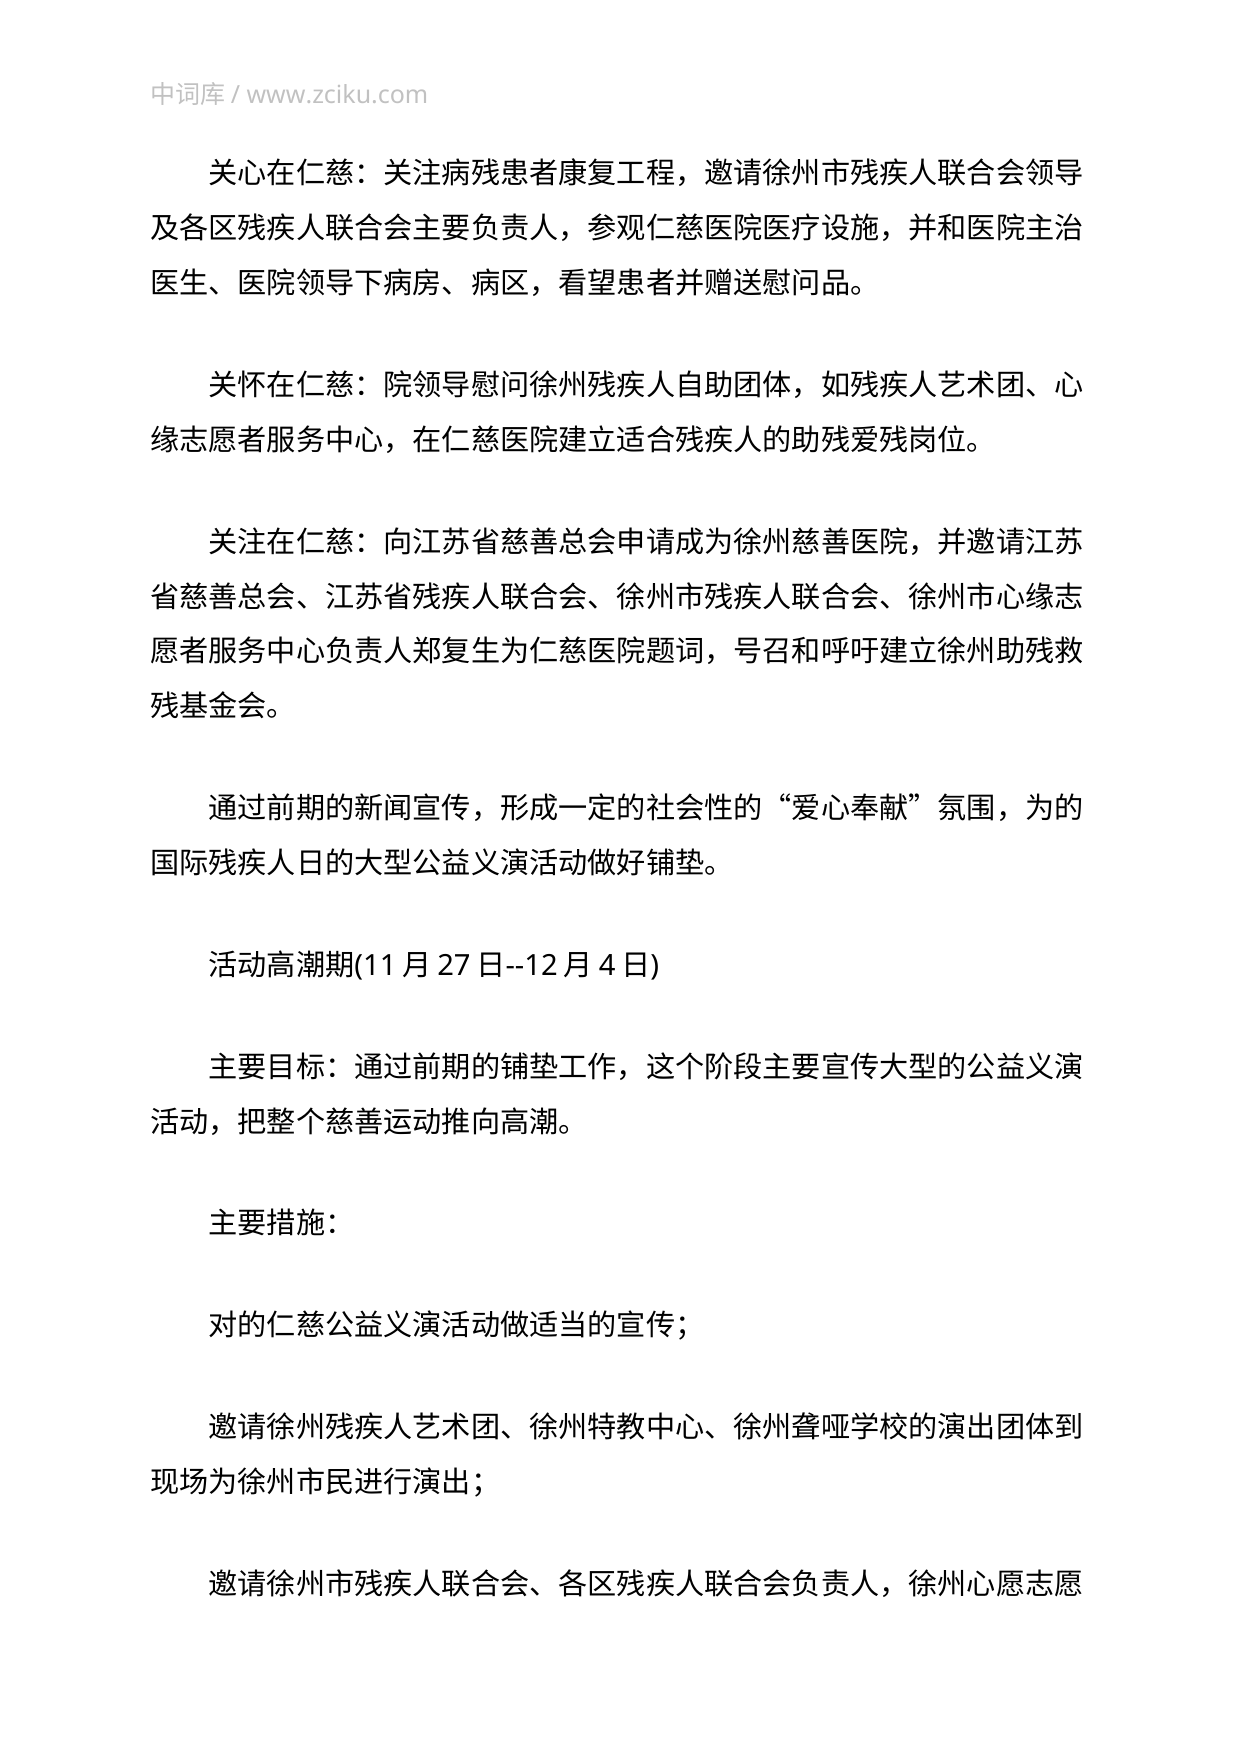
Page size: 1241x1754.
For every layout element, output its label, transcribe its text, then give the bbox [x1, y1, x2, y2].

text 对的仁慈公益义演活动做适当的宣传； [150, 1302, 1090, 1344]
text 关心在仁慈：关注病残患者康复工程，邀请徐州市残疾人联合会领导及各区残疾人联合会主要负责人，参观仁慈医院医疗设施，并和医院主治医生、医院领导下病房、病区，看望患者并赠送慰问品。 [150, 150, 1090, 302]
text 关怀在仁慈：院领导慰问徐州残疾人自助团体，如残疾人艺术团、心缘志愿者服务中心，在仁慈医院建立适合残疾人的助残爱残岗位。 [150, 362, 1090, 459]
text 关注在仁慈：向江苏省慈善总会申请成为徐州慈善医院，并邀请江苏省慈善总会、江苏省残疾人联合会、徐州市残疾人联合会、徐州市心缘志愿者服务中心负责人郑复生为仁慈医院题词，号召和呼吁建立徐州助残救残基金会。 [150, 518, 1090, 725]
text 主要目标：通过前期的铺垫工作，这个阶段主要宣传大型的公益义演活动，把整个慈善运动推向高潮。 [150, 1043, 1090, 1141]
text 邀请徐州残疾人艺术团、徐州特教中心、徐州聋哑学校的演出团体到现场为徐州市民进行演出； [150, 1403, 1090, 1501]
text 活动高潮期(11月27日--12月4日) [150, 941, 1090, 984]
text 通过前期的新闻宣传，形成一定的社会性的“爱心奉献”氛围，为的国际残疾人日的大型公益义演活动做好铺垫。 [150, 785, 1090, 882]
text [150, 1560, 1090, 1602]
text 主要措施： [150, 1200, 1090, 1242]
